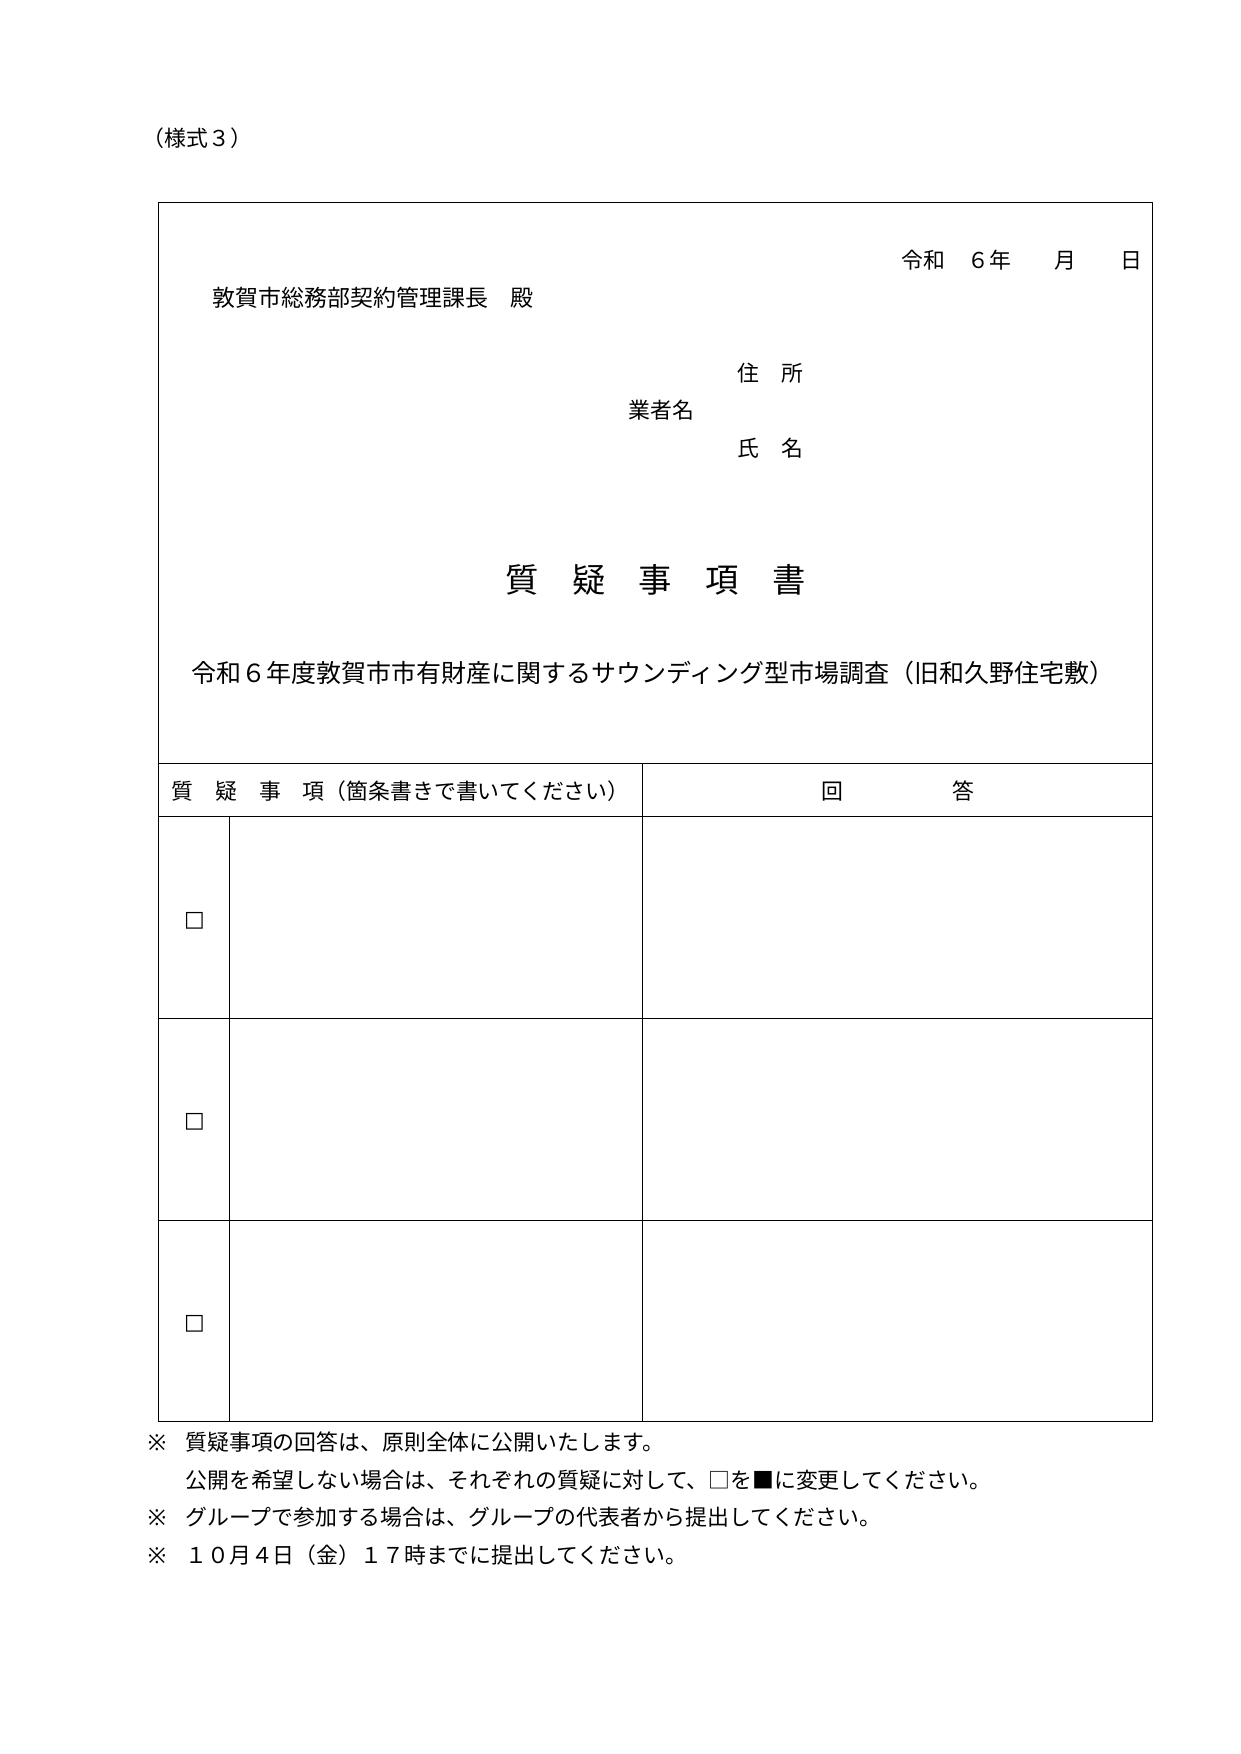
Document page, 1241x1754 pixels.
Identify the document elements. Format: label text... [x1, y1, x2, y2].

list １０月４日（金）１７時までに提出してください。 [148, 1535, 1092, 1572]
table_cell 回 答 [643, 764, 1152, 816]
table_header 令和 ６年 月 日 敦賀市総務部契約管理課長 殿 住 所 業者名 氏 名 質 疑 事 項 書 令和６年度敦賀市市有財産に関するサウンディング型市場調査（旧和久野住宅敷） [159, 203, 1152, 763]
table_cell □ [159, 817, 229, 1018]
table_cell 質 疑 事 項（箇条書きで書いてください） [159, 764, 642, 816]
table_cell [643, 1019, 1152, 1219]
table_cell [643, 817, 1152, 1018]
table_cell □ [159, 1221, 229, 1421]
table_cell □ [159, 1019, 229, 1219]
table_cell [643, 1221, 1152, 1421]
table_cell [230, 1019, 642, 1219]
list 質疑事項の回答は、原則全体に公開いたします。 [148, 1422, 1092, 1460]
table_cell [230, 817, 642, 1018]
list グループで参加する場合は、グループの代表者から提出してください。 [148, 1497, 1092, 1535]
list 公開を希望しない場合は、それぞれの質疑に対して、□を■に変更してください。 [185, 1460, 1092, 1497]
table_cell [230, 1221, 642, 1421]
